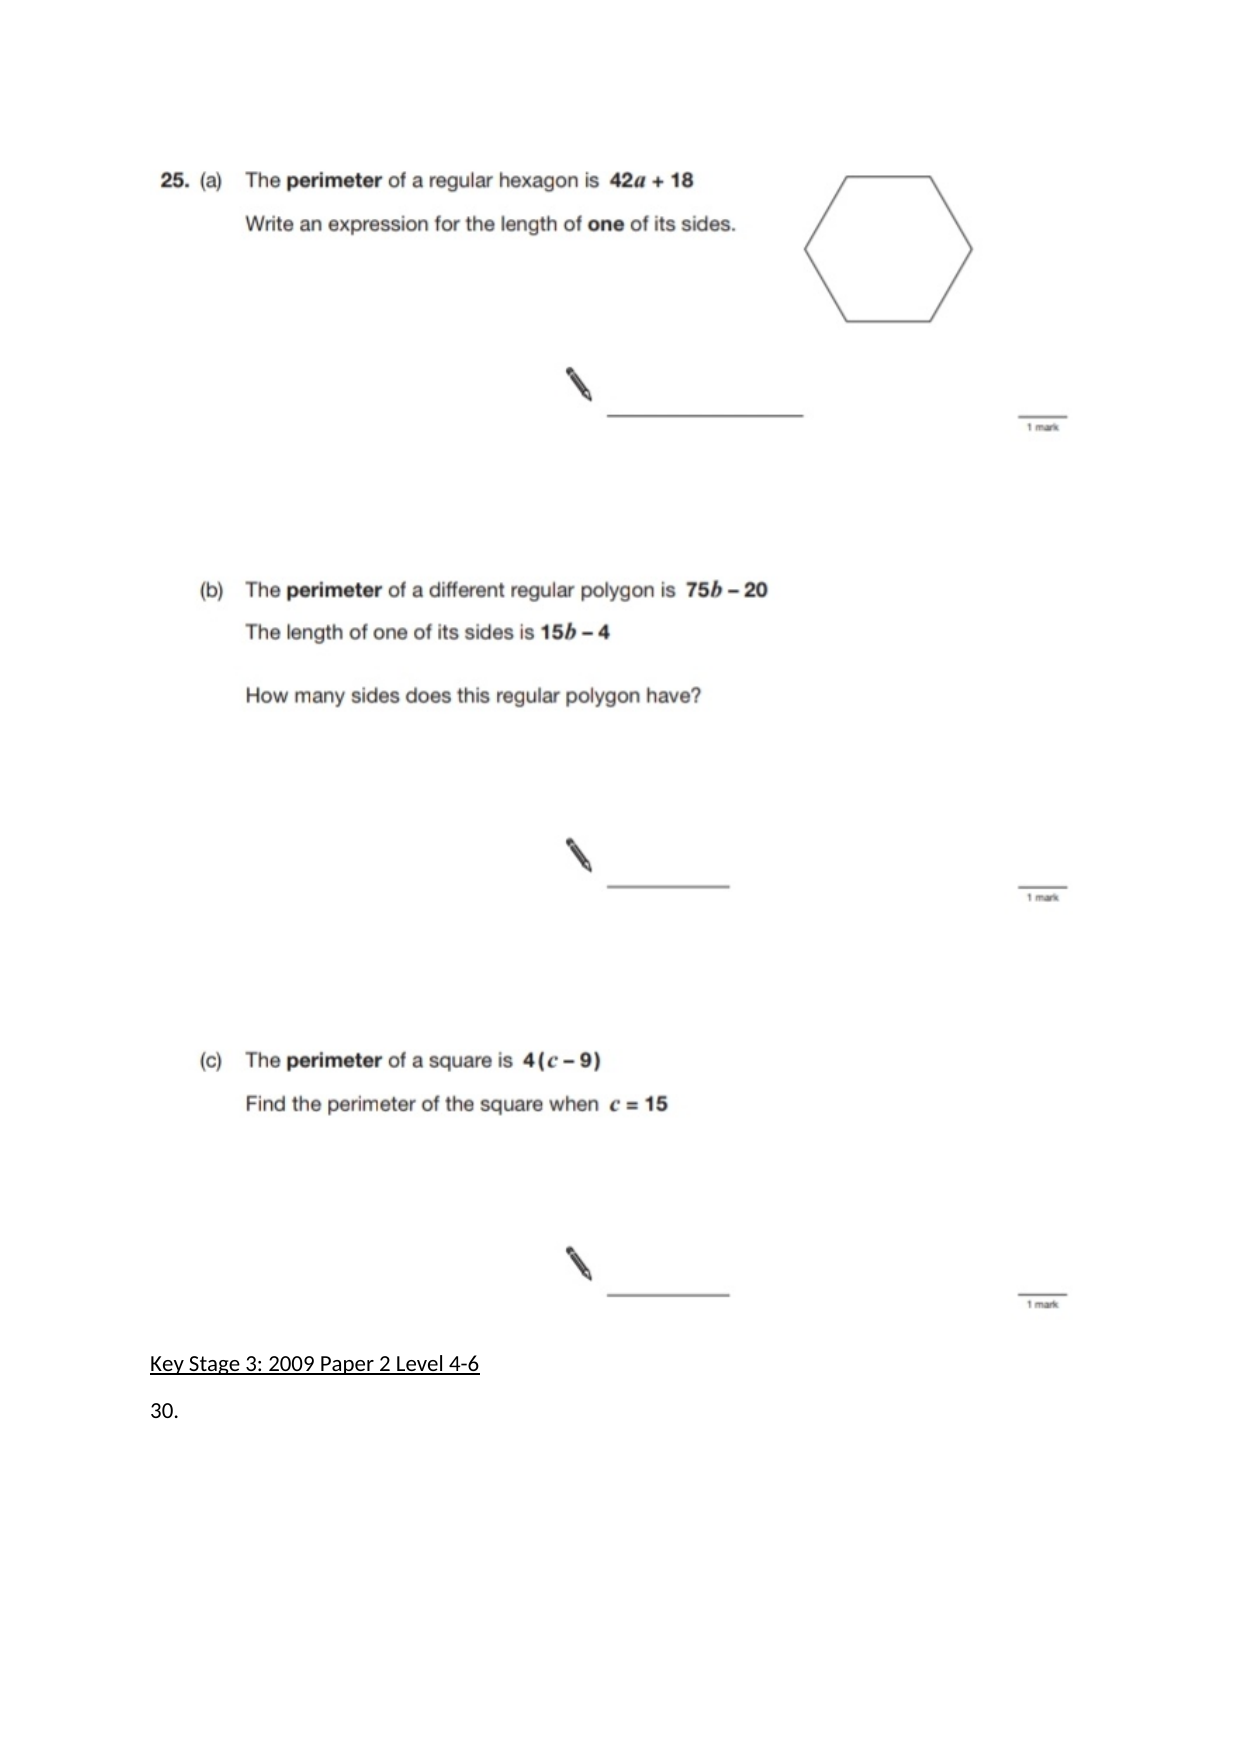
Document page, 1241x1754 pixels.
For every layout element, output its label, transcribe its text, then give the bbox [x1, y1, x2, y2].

text 30. [150, 1396, 1090, 1424]
text Key Stage 3: 2009 Paper 2 Level 4-6 [150, 1349, 1090, 1377]
picture [150, 150, 1091, 1331]
